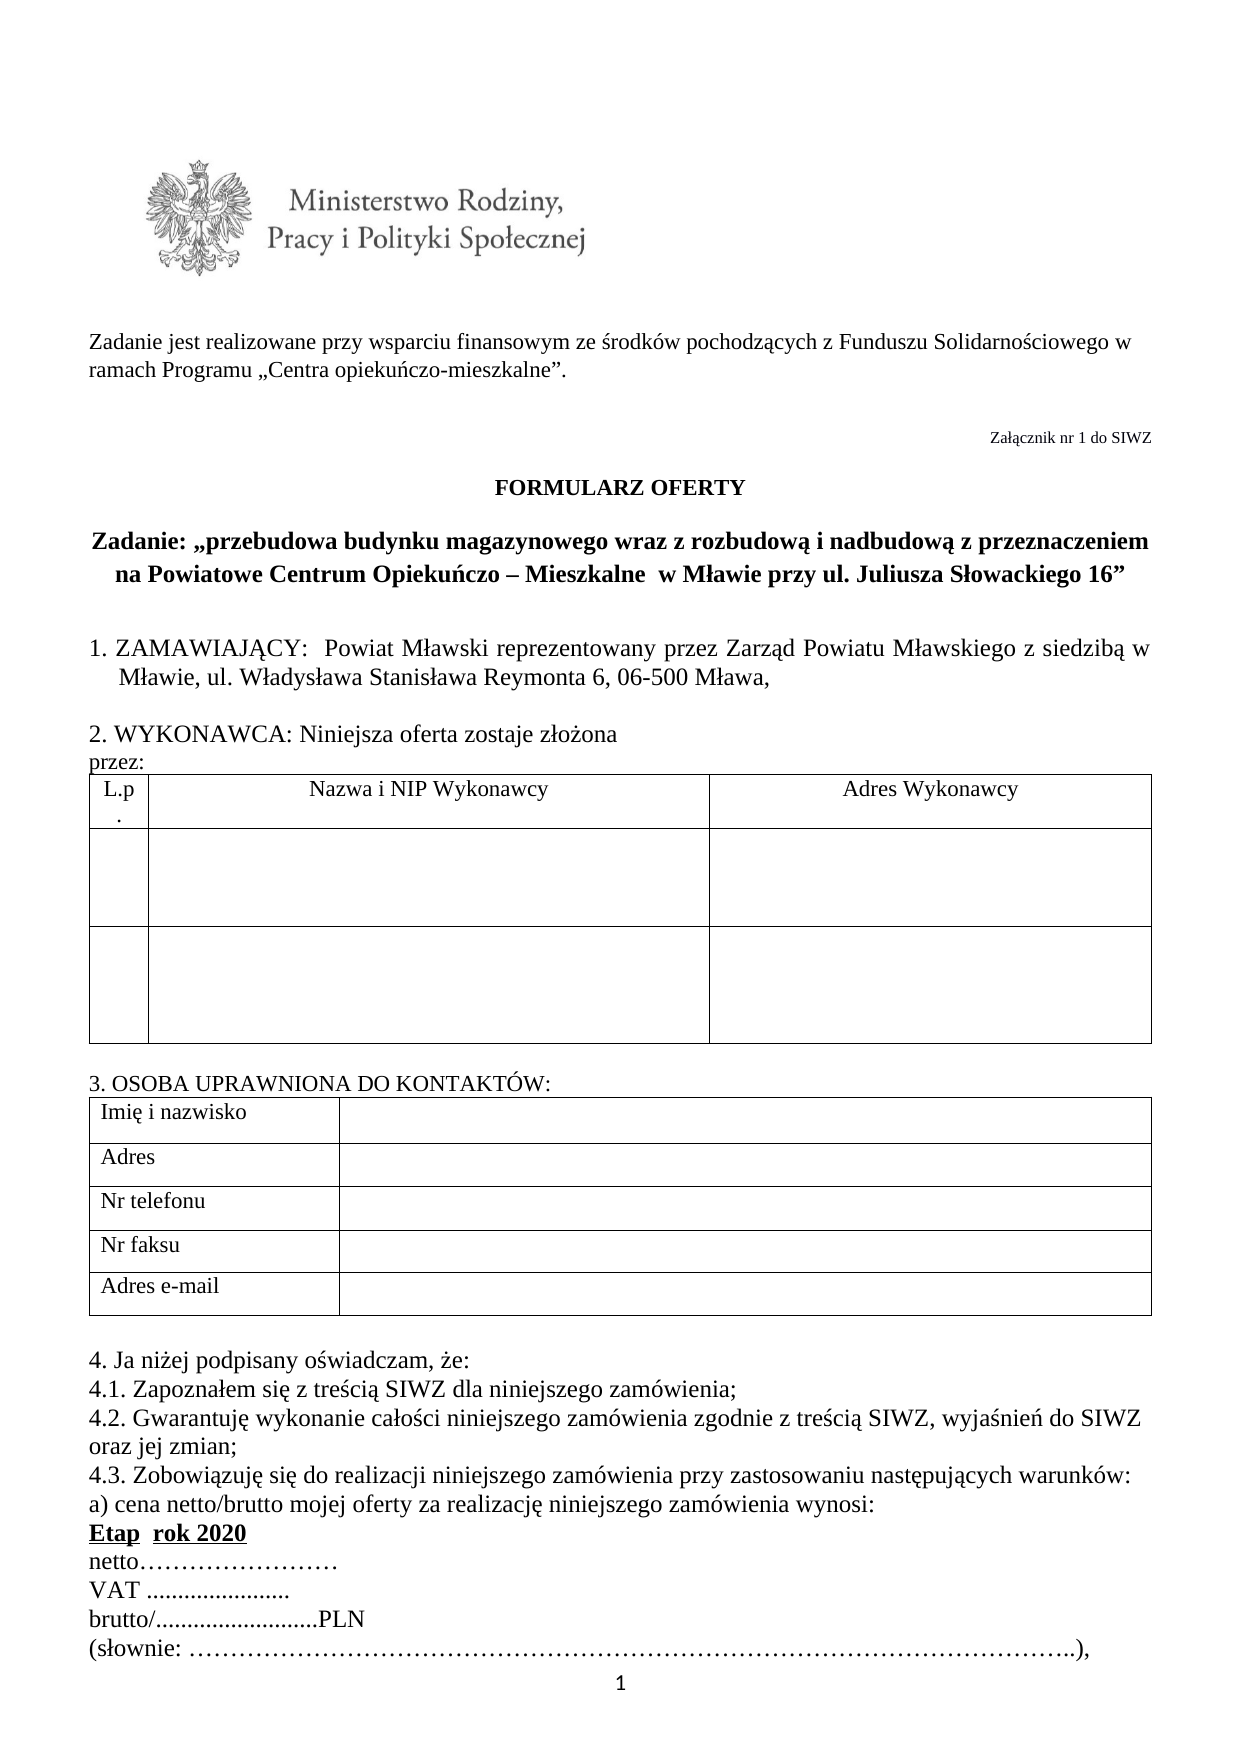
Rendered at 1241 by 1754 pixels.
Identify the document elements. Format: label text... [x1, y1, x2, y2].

text 4.1. Zapoznałem się z treścią SIWZ dla niniejszego zamówienia; [89, 1374, 1152, 1403]
picture [88, 111, 664, 329]
table_header Adres Wykonawcy [710, 775, 1151, 828]
table_cell Nr faksu [90, 1231, 339, 1272]
table_cell [149, 927, 709, 1043]
text VAT ....................... [89, 1575, 1152, 1604]
text Zadanie jest realizowane przy wsparciu finansowym ze środków pochodzących z Funduszu Solidarnościowego w ramach Programu „Centra opiekuńczo-mieszkalne”. [89, 328, 1152, 383]
table_header [340, 1098, 1151, 1142]
text 4.2. Gwarantuję wykonanie całości niniejszego zamówienia zgodnie z treścią SIWZ, wyjaśnień do SIWZ oraz jej zmian; [89, 1403, 1152, 1460]
table_header L.p. [90, 775, 148, 828]
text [89, 1633, 1152, 1661]
table_cell [340, 1273, 1151, 1315]
text netto…………………… [89, 1546, 1152, 1575]
text Etap rok 2020 [89, 1518, 1152, 1546]
text przez: [89, 748, 1152, 774]
table_cell [710, 927, 1151, 1043]
table_cell [710, 829, 1151, 926]
text Zadanie: „przebudowa budynku magazynowego wraz z rozbudową i nadbudową z przeznaczeniem na Powiatowe Centrum Opiekuńczo – Mieszkalne w Mławie przy ul. Juliusza Słowackiego 16” [89, 526, 1152, 588]
table_cell [90, 829, 148, 926]
table_cell Nr telefonu [90, 1187, 339, 1230]
list Załącznik nr 1 do SIWZ [164, 428, 1152, 447]
table_cell Adres [90, 1144, 339, 1186]
table_cell [90, 927, 148, 1043]
text 4.3. Zobowiązuję się do realizacji niniejszego zamówienia przy zastosowaniu następujących warunków: [89, 1460, 1152, 1489]
text a) cena netto/brutto mojej oferty za realizację niniejszego zamówienia wynosi: [89, 1489, 1152, 1518]
table_cell [340, 1144, 1151, 1186]
text 3. OSOBA UPRAWNIONA DO KONTAKTÓW: [89, 1070, 1152, 1097]
table_cell Adres e-mail [90, 1273, 339, 1315]
text FORMULARZ OFERTY [89, 473, 1152, 500]
table_cell [340, 1231, 1151, 1272]
table_cell [149, 829, 709, 926]
text 1. ZAMAWIAJĄCY: Powiat Mławski reprezentowany przez Zarząd Powiatu Mławskiego z siedzibą w Mławie, ul. Władysława Stanisława Reymonta 6, 06-500 Mława, [89, 633, 1152, 690]
text 4. Ja niżej podpisany oświadczam, że: [89, 1345, 1152, 1374]
table_header Nazwa i NIP Wykonawcy [149, 775, 709, 828]
table_cell [340, 1187, 1151, 1230]
text brutto/..........................PLN [89, 1604, 1152, 1633]
table_header Imię i nazwisko [90, 1098, 339, 1142]
text 2. WYKONAWCA: Niniejsza oferta zostaje złożona [89, 719, 1152, 748]
